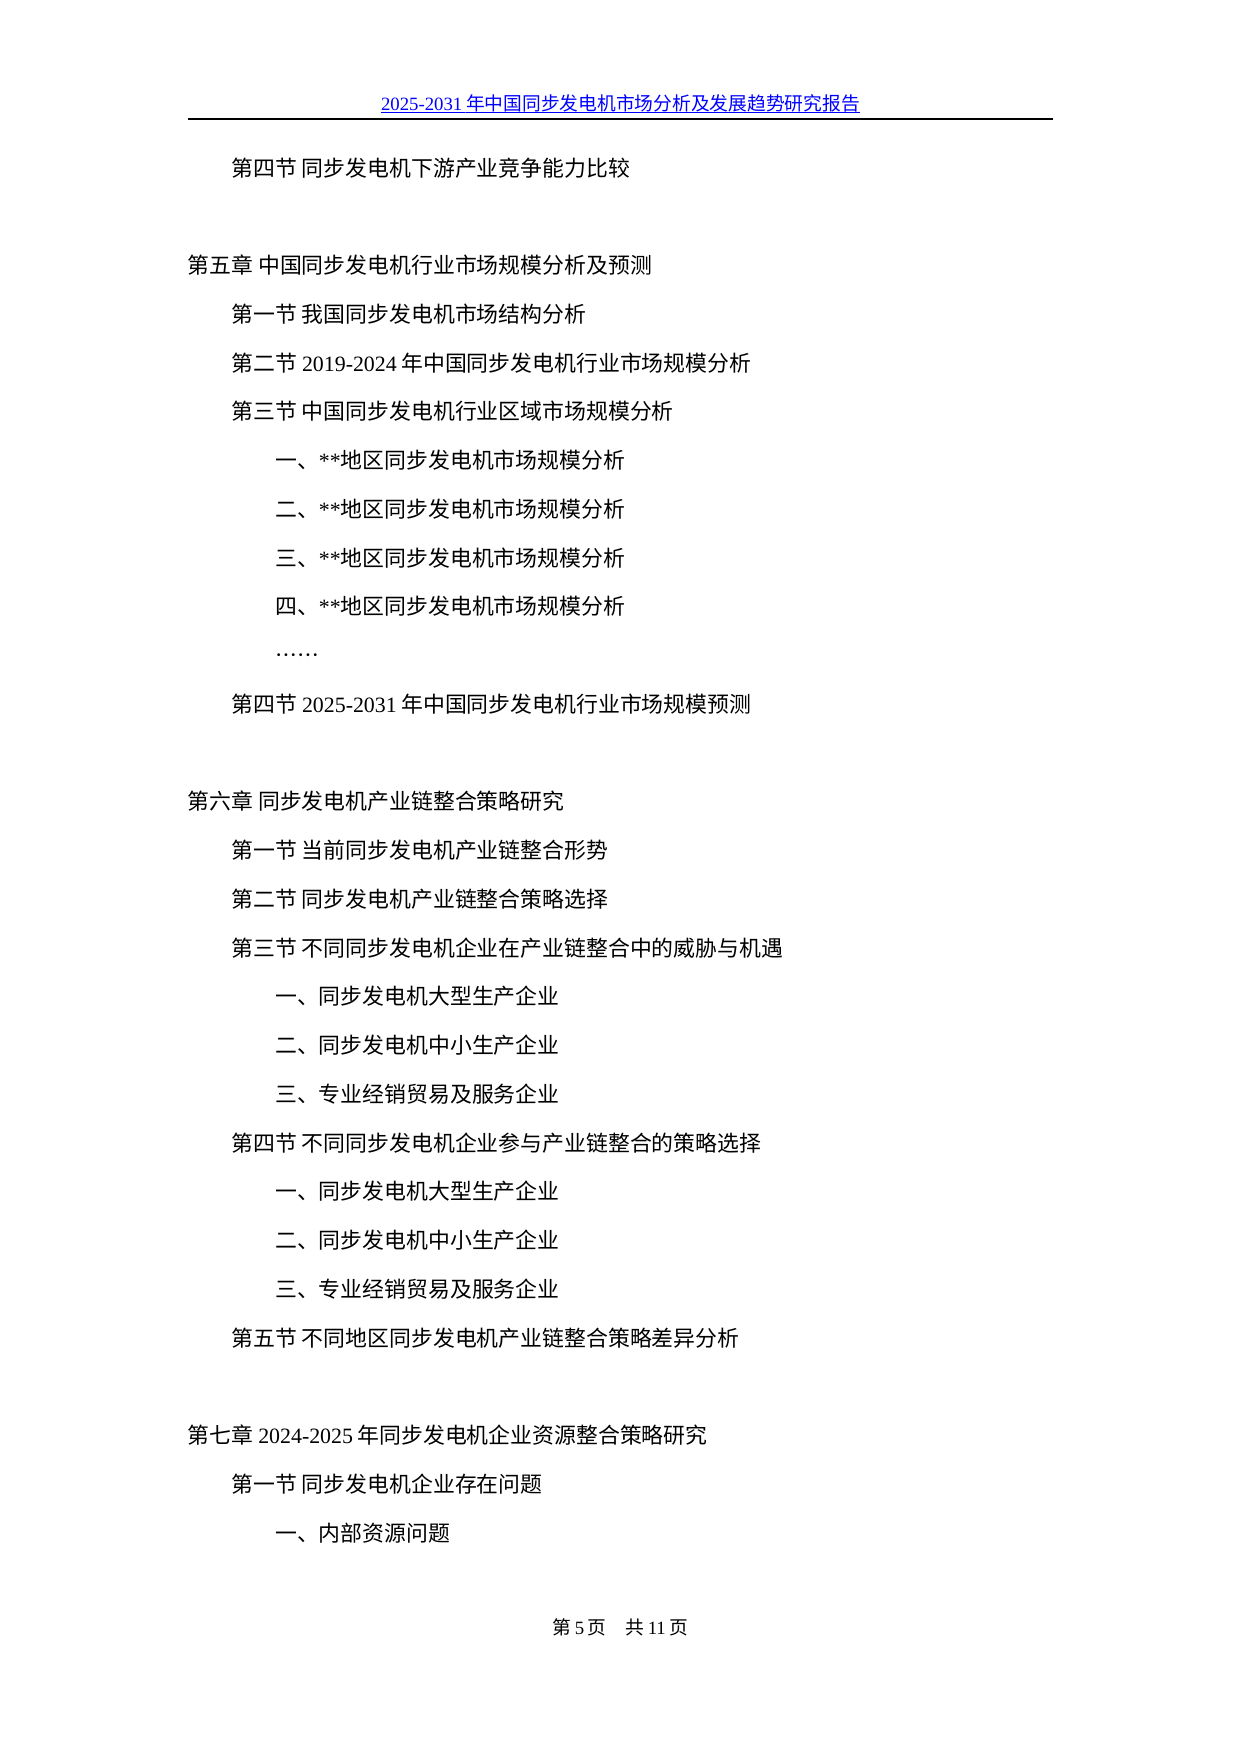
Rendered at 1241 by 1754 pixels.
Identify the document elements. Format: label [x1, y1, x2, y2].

text [187, 150, 1053, 1548]
